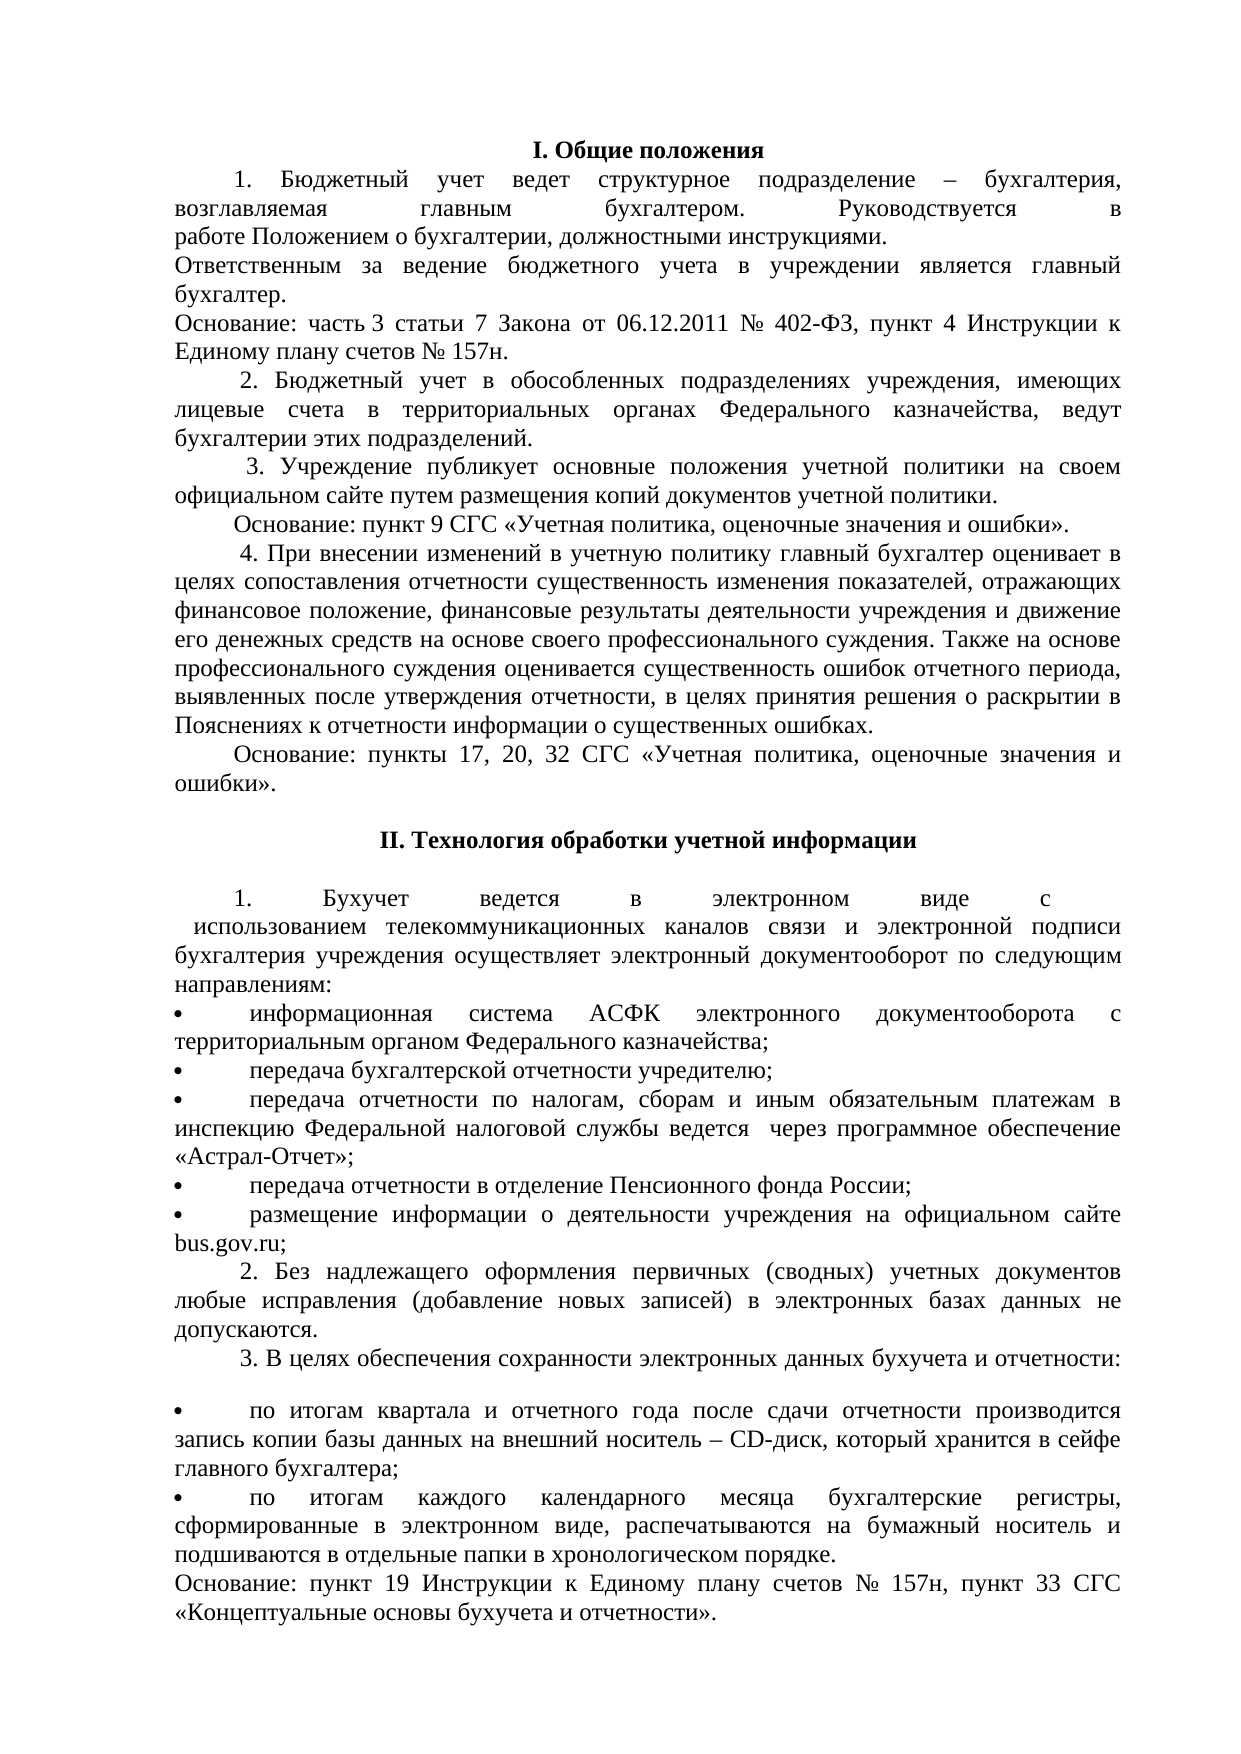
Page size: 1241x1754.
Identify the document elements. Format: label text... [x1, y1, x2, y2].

list передача отчетности в отделение Пенсионного фонда России; [174, 1170, 1122, 1199]
text 4. При внесении изменений в учетную политику главный бухгалтер оценивает в целях сопоставления отчетности существенность изменения показателей, отражающих финансовое положение, финансовые результаты деятельности учреждения и движение его денежных средств на основе своего профессионального суждения. Также на основе профессионального суждения оценивается существенность ошибок отчетного периода, выявленных после утверждения отчетности, в целях принятия решения о раскрытии в Пояснениях к отчетности информации о существенных ошибках. [174, 538, 1122, 739]
text 3. Учреждение публикует основные положения учетной политики на своем официальном сайте путем размещения копий документов учетной политики. [174, 451, 1122, 509]
list по итогам каждого календарного месяца бухгалтерские регистры, сформированные в электронном виде, распечатываются на бумажный носитель и подшиваются в отдельные папки в хронологическом порядке. [174, 1482, 1122, 1568]
text Основание: пункт 19 Инструкции к Единому плану счетов № 157н, пункт 33 СГС «Концептуальные основы бухучета и отчетности». [174, 1568, 1122, 1625]
list размещение информации о деятельности учреждения на официальном сайте bus.gov.ru; [174, 1199, 1122, 1256]
text 3. В целях обеспечения сохранности электронных данных бухучета и отчетности: [174, 1343, 1122, 1395]
text 2. Без надлежащего оформления первичных (сводных) учетных документов любые исправления (добавление новых записей) в электронных базах данных не допускаются. [174, 1256, 1122, 1343]
text I. Общие положения [174, 135, 1122, 164]
text 1. Бухучет ведется в электронном виде с использованием телекоммуникационных каналов связи и электронной подписи бухгалтерия учреждения осуществляет электронный документооборот по следующим направлениям: [174, 883, 1122, 998]
list передача отчетности по налогам, сборам и иным обязательным платежам в инспекцию Федеральной налоговой службы ведется через программное обеспечение «Астрал-Отчет»; [174, 1084, 1122, 1170]
list передача бухгалтерской отчетности учредителю; [174, 1055, 1122, 1084]
text 2. Бюджетный учет в обособленных подразделениях учреждения, имеющих лицевые счета в территориальных органах Федерального казначейства, ведут бухгалтерии этих подразделений. [174, 365, 1122, 451]
text II. Технология обработки учетной информации [174, 825, 1122, 854]
text Основание: пункт 9 СГС «Учетная политика, оценочные значения и ошибки». [174, 509, 1122, 538]
list информационная система АСФК электронного документооборота с территориальным органом Федерального казначейства; [174, 998, 1122, 1055]
text 1. Бюджетный учет ведет структурное подразделение – бухгалтерия, возглавляемая главным бухгалтером. Руководствуется в работе Положением о бухгалтерии, должностными инструкциями. Ответственным за ведение бюджетного учета в учреждении является главный бухгалтер. Основание: часть 3 статьи 7 Закона от 06.12.2011 № 402-ФЗ, пункт 4 Инструкции к Единому плану счетов № 157н. [174, 164, 1122, 365]
list по итогам квартала и отчетного года после сдачи отчетности производится запись копии базы данных на внешний носитель – CD-диск, который хранится в сейфе главного бухгалтера; [174, 1395, 1122, 1482]
text Основание: пункты 17, 20, 32 СГС «Учетная политика, оценочные значения и ошибки». [174, 739, 1122, 796]
